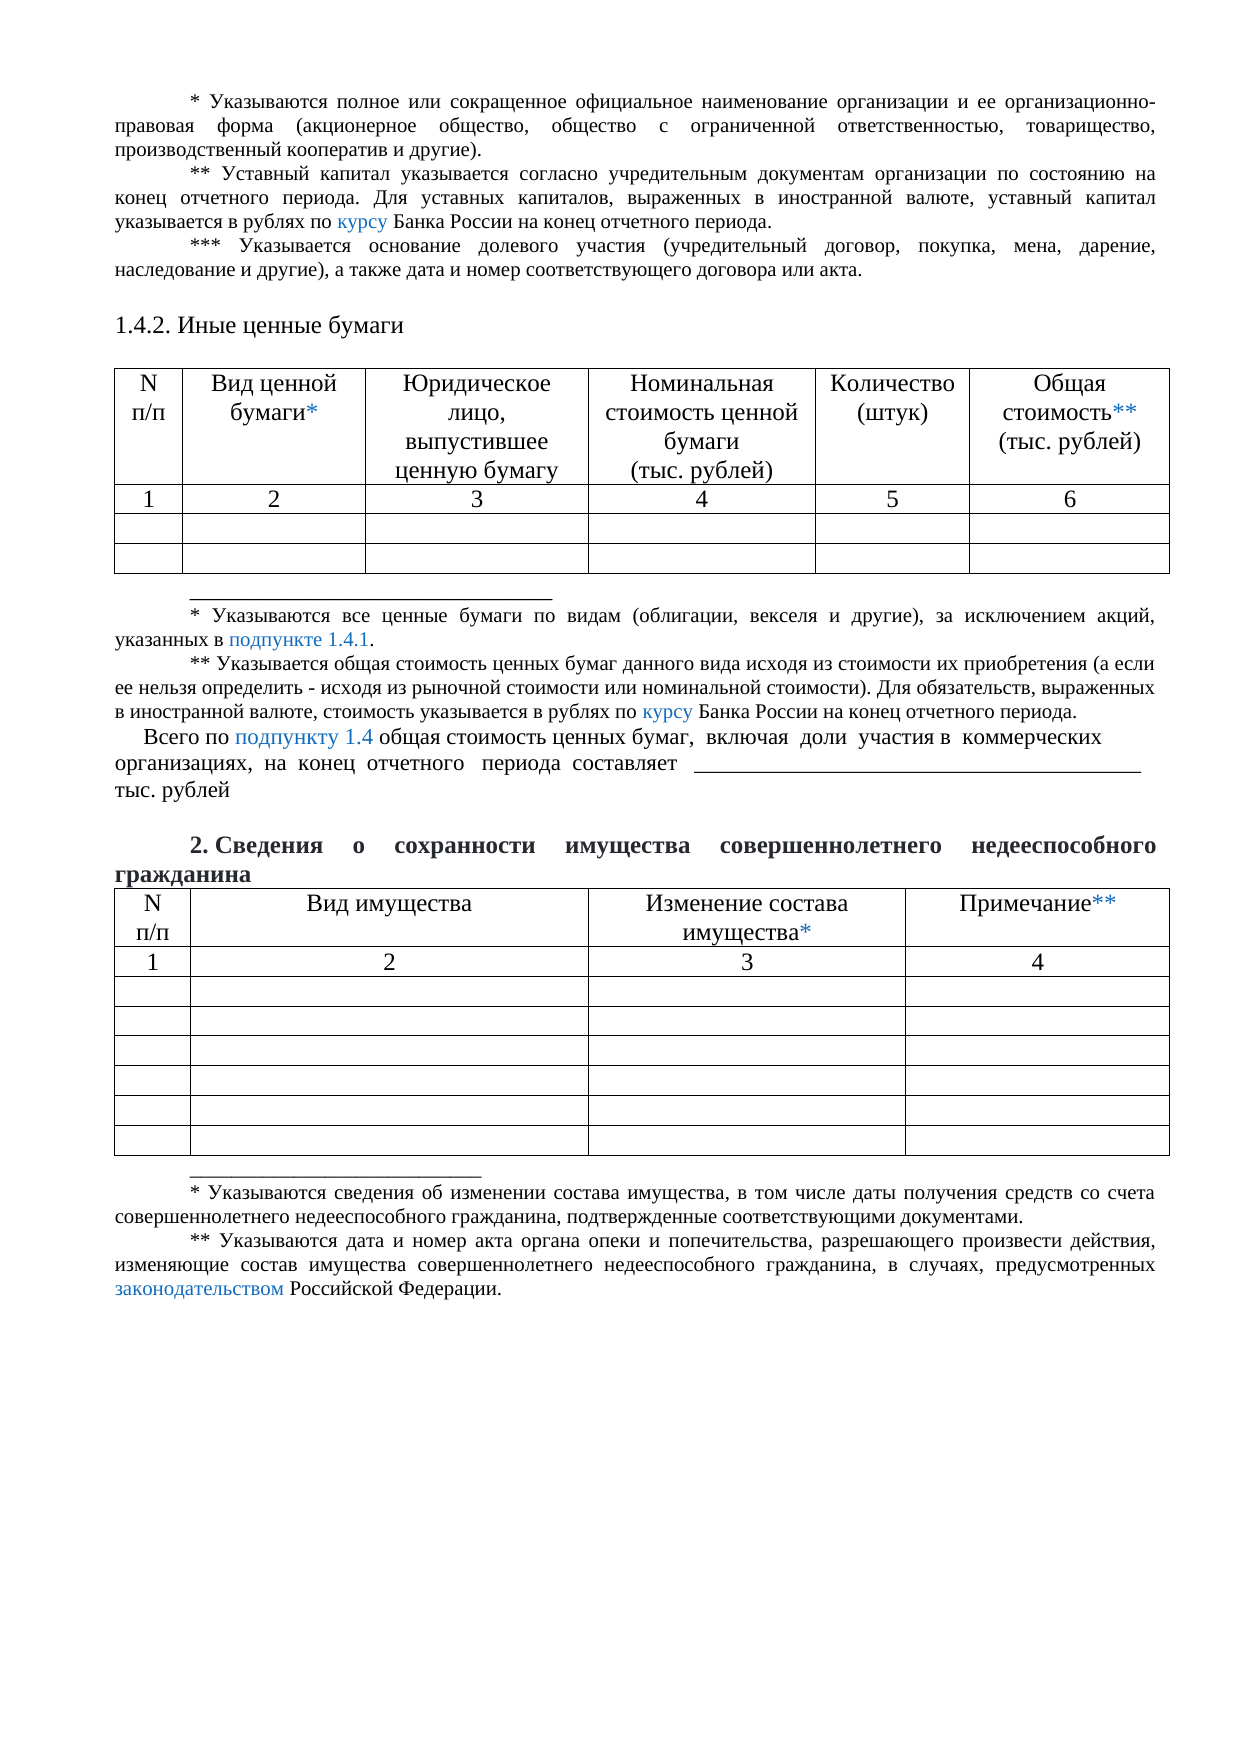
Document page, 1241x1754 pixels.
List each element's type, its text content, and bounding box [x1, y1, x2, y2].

table_cell [906, 1126, 1169, 1154]
text * Указываются все ценные бумаги по видам (облигации, векселя и другие), за исключением акций, указанных в подпункте 1.4.1. [114, 603, 1157, 651]
table_cell [115, 1036, 190, 1065]
table_cell [589, 1036, 905, 1065]
table_cell [906, 1036, 1169, 1065]
text * Указываются сведения об изменении состава имущества, в том числе даты получения средств со счета совершеннолетнего недееспособного гражданина, подтвержденные соответствующими документами. [114, 1180, 1157, 1228]
table_header Общая стоимость** (тыс. рублей) [970, 369, 1169, 483]
table_cell [816, 514, 969, 543]
table_cell [191, 1007, 588, 1035]
text * Указываются полное или сокращенное официальное наименование организации и ее организационно-правовая форма (акционерное общество, общество с ограниченной ответственностью, товарищество, производственный кооператив и другие). [114, 89, 1157, 161]
table_cell [816, 544, 969, 573]
table_cell [970, 544, 1169, 573]
text ____________________________ [114, 1156, 1157, 1180]
table_header Вид имущества [191, 889, 588, 946]
table_cell [115, 1126, 190, 1154]
text ** Указываются дата и номер акта органа опеки и попечительства, разрешающего произвести действия, изменяющие состав имущества совершеннолетнего недееспособного гражданина, в случаях, предусмотренных законодательством Российской Федерации. [114, 1228, 1157, 1300]
table_cell 4 [589, 485, 815, 513]
table_cell [191, 1126, 588, 1154]
table_cell [906, 977, 1169, 1006]
table_cell [191, 1066, 588, 1095]
text ** Указывается общая стоимость ценных бумаг данного вида исходя из стоимости их приобретения (а если ее нельзя определить - исходя из рыночной стоимости или номинальной стоимости). Для обязательств, выраженных в иностранной валюте, стоимость указывается в рублях по курсу Банка России на конец отчетного периода. [114, 651, 1157, 723]
text Всего по подпункту 1.4 общая стоимость ценных бумаг, включая доли участия в коммерческих организациях, на конец отчетного периода составляет _______________________________________ тыс. рублей [114, 723, 1157, 802]
table_cell 3 [366, 485, 588, 513]
text 1.4.2. Иные ценные бумаги [114, 310, 1157, 339]
table_cell [115, 544, 182, 573]
table_header Номинальная стоимость ценной бумаги (тыс. рублей) [589, 369, 815, 483]
text ** Уставный капитал указывается согласно учредительным документам организации по состоянию на конец отчетного периода. Для уставных капиталов, выраженных в иностранной валюте, уставный капитал указывается в рублях по курсу Банка России на конец отчетного периода. [114, 161, 1157, 233]
table_cell 2 [183, 485, 365, 513]
table_header Примечание** [906, 889, 1169, 946]
table_header Вид ценной бумаги* [183, 369, 365, 483]
text _____________________________ [114, 574, 1157, 603]
table_cell [970, 514, 1169, 543]
table_cell [115, 514, 182, 543]
table_header N п/п [115, 889, 190, 946]
table_header N п/п [115, 369, 182, 483]
table_cell 5 [816, 485, 969, 513]
table_cell [589, 977, 905, 1006]
table_cell [366, 514, 588, 543]
table_cell [183, 544, 365, 573]
table_cell [366, 544, 588, 573]
table_cell [589, 544, 815, 573]
table_cell 1 [115, 947, 190, 976]
table_header Количество (штук) [816, 369, 969, 483]
table_cell [589, 1096, 905, 1125]
text *** Указывается основание долевого участия (учредительный договор, покупка, мена, дарение, наследование и другие), а также дата и номер соответствующего договора или акта. [114, 233, 1157, 281]
table_cell 1 [115, 485, 182, 513]
table_header Юридическое лицо, выпустившее ценную бумагу [366, 369, 588, 483]
table_cell 2 [191, 947, 588, 976]
table_cell [589, 1126, 905, 1154]
table_cell [906, 1066, 1169, 1095]
table_cell [589, 1007, 905, 1035]
table_cell [183, 514, 365, 543]
table_cell [115, 1066, 190, 1095]
text 2. Сведения о сохранности имущества совершеннолетнего недееспособного гражданина [114, 830, 1157, 887]
table_cell [191, 1036, 588, 1065]
table_cell [906, 1007, 1169, 1035]
table_cell [589, 1066, 905, 1095]
table_cell [589, 514, 815, 543]
table_cell [115, 1096, 190, 1125]
table_cell [115, 1007, 190, 1035]
table_cell 6 [970, 485, 1169, 513]
table_cell [191, 1096, 588, 1125]
table_cell [115, 977, 190, 1006]
table_cell 4 [906, 947, 1169, 976]
table_cell [906, 1096, 1169, 1125]
table_header Изменение состава имущества* [589, 889, 905, 946]
table_cell [191, 977, 588, 1006]
table_cell 3 [589, 947, 905, 976]
